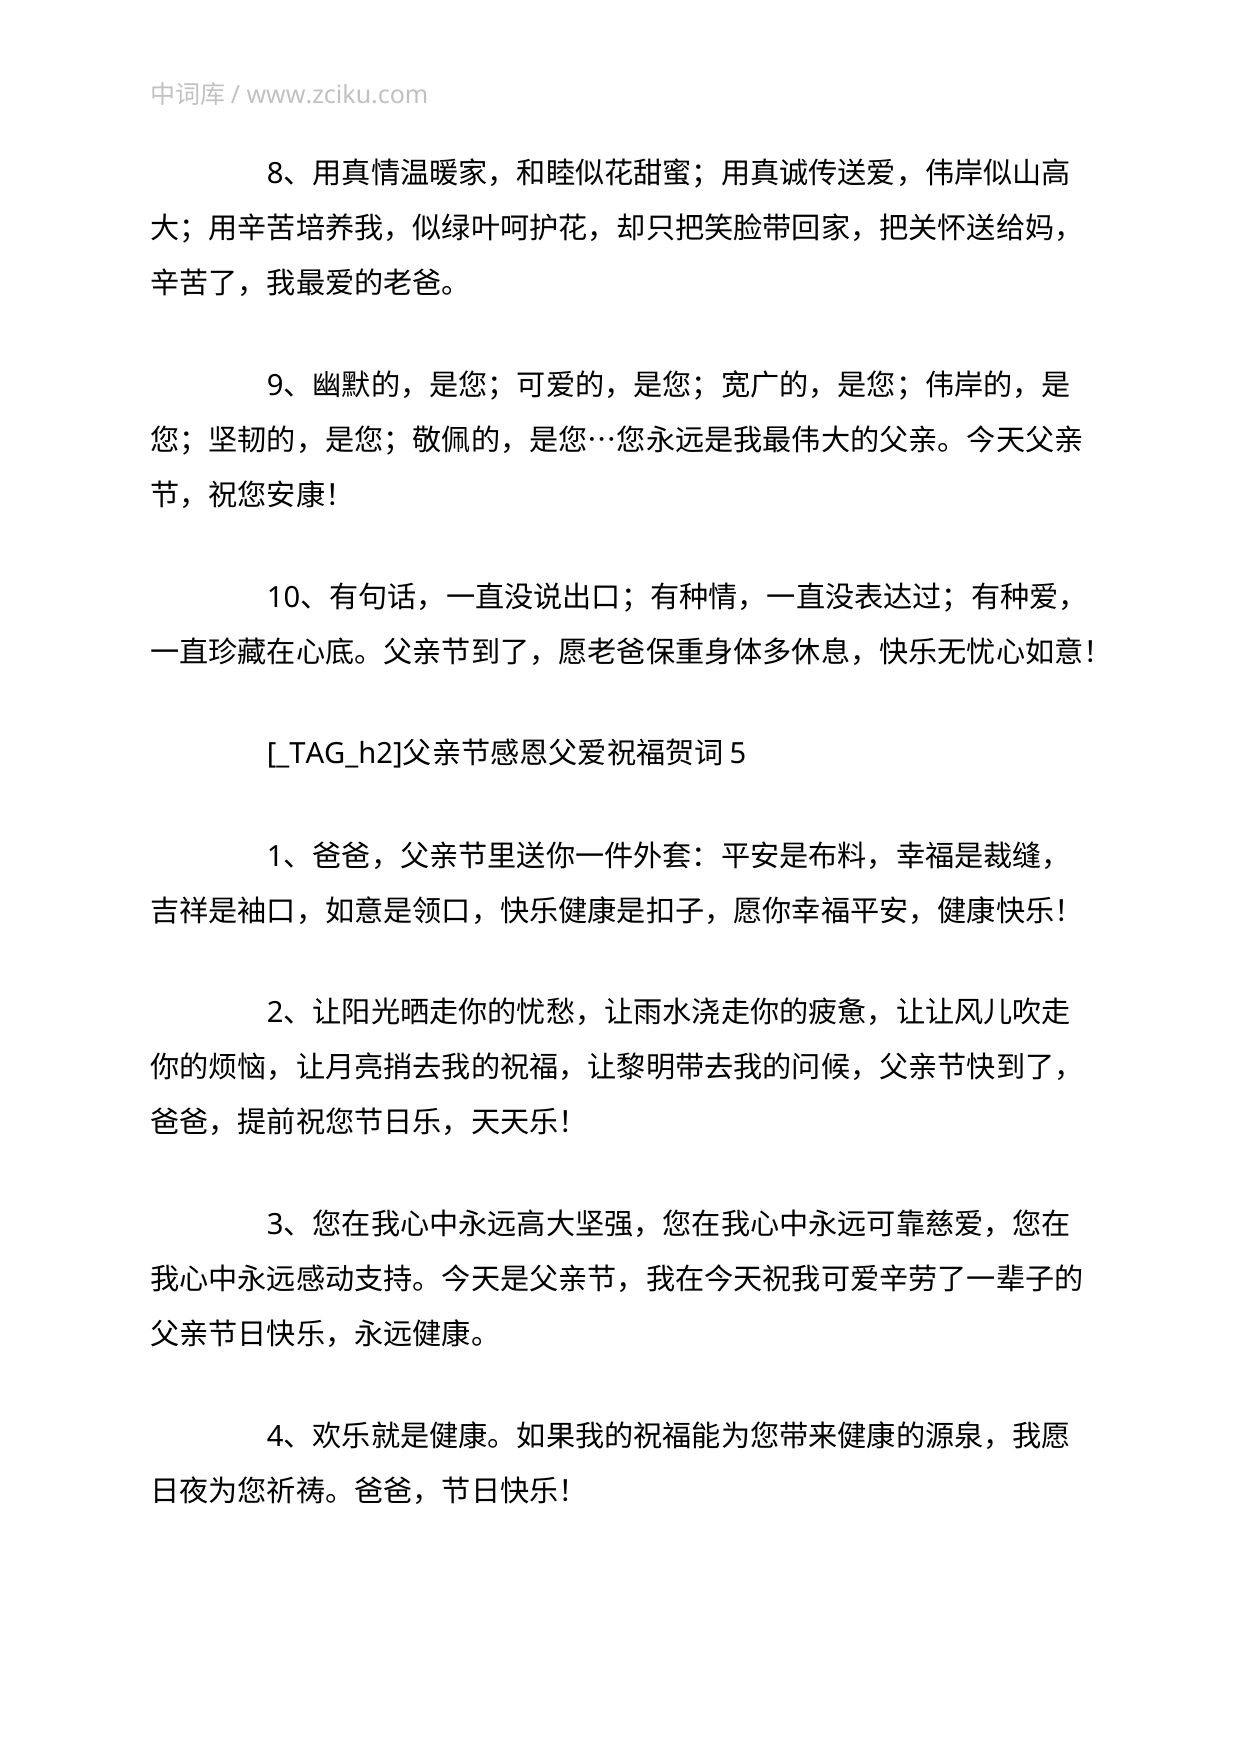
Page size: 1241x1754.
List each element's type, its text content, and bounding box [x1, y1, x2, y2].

text 1、爸爸，父亲节里送你一件外套：平安是布料，幸福是裁缝，吉祥是袖口，如意是领口，快乐健康是扣子，愿你幸福平安，健康快乐！ [150, 832, 1090, 929]
text 10、有句话，一直没说出口；有种情，一直没表达过；有种爱，一直珍藏在心底。父亲节到了，愿老爸保重身体多休息，快乐无忧心如意！ [150, 573, 1090, 671]
text 9、幽默的，是您；可爱的，是您；宽广的，是您；伟岸的，是您；坚韧的，是您；敬佩的，是您…您永远是我最伟大的父亲。今天父亲节，祝您安康！ [150, 362, 1090, 514]
text 4、欢乐就是健康。如果我的祝福能为您带来健康的源泉，我愿日夜为您祈祷。爸爸，节日快乐！ [150, 1412, 1090, 1509]
text 8、用真情温暖家，和睦似花甜蜜；用真诚传送爱，伟岸似山高大；用辛苦培养我，似绿叶呵护花，却只把笑脸带回家，把关怀送给妈，辛苦了，我最爱的老爸。 [150, 150, 1090, 302]
text 2、让阳光晒走你的忧愁，让雨水浇走你的疲惫，让让风儿吹走你的烦恼，让月亮捎去我的祝福，让黎明带去我的问候，父亲节快到了，爸爸，提前祝您节日乐，天天乐！ [150, 989, 1090, 1141]
text [_TAG_h2]父亲节感恩父爱祝福贺词5 [150, 730, 1090, 772]
text 3、您在我心中永远高大坚强，您在我心中永远可靠慈爱，您在我心中永远感动支持。今天是父亲节，我在今天祝我可爱辛劳了一辈子的父亲节日快乐，永远健康。 [150, 1201, 1090, 1353]
